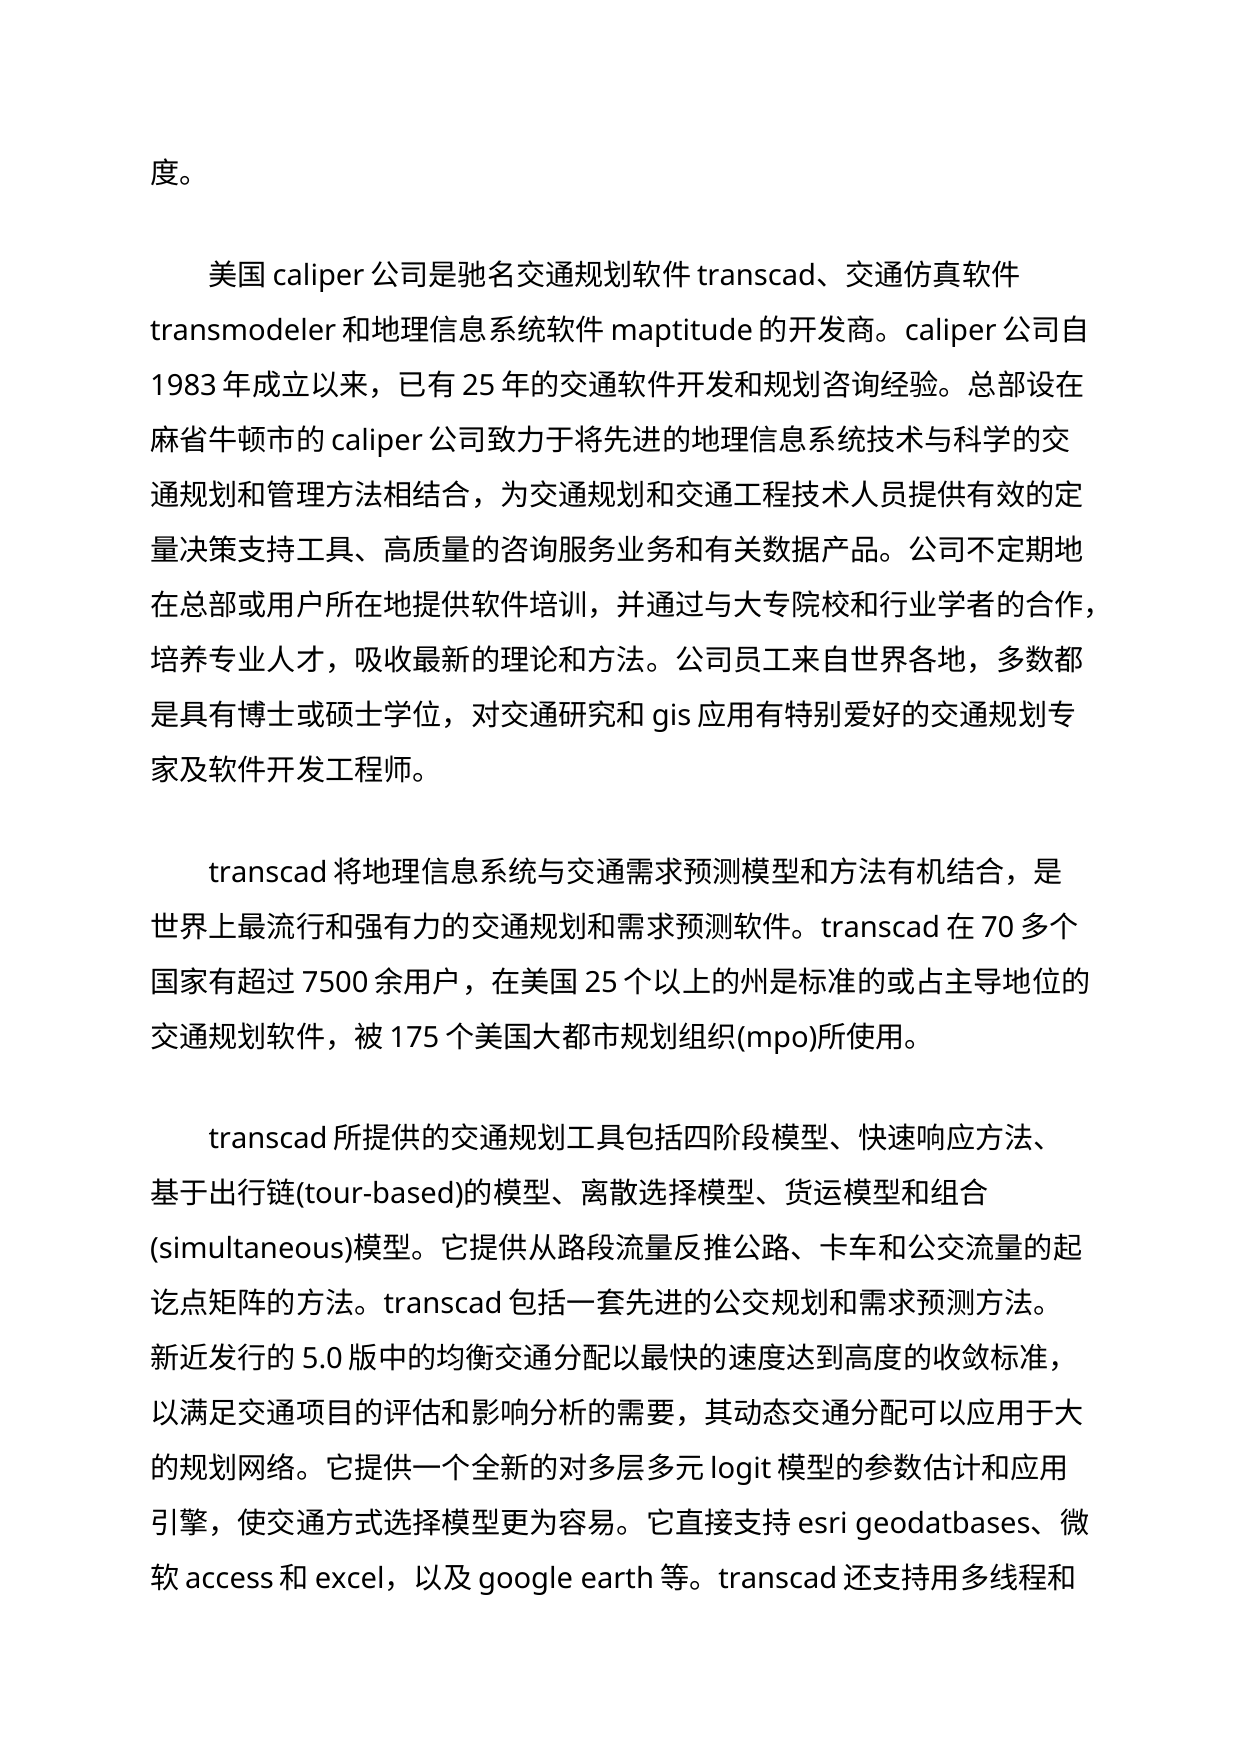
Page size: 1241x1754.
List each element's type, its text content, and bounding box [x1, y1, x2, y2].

text transcad将地理信息系统与交通需求预测模型和方法有机结合，是世界上最流行和强有力的交通规划和需求预测软件。transcad在70多个国家有超过7500余用户，在美国25个以上的州是标准的或占主导地位的交通规划软件，被175个美国大都市规划组织(mpo)所使用。 [150, 848, 1090, 1056]
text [150, 1115, 1090, 1597]
text 美国caliper公司是驰名交通规划软件transcad、交通仿真软件transmodeler和地理信息系统软件maptitude的开发商。caliper公司自1983年成立以来，已有25年的交通软件开发和规划咨询经验。总部设在麻省牛顿市的caliper公司致力于将先进的地理信息系统技术与科学的交通规划和管理方法相结合，为交通规划和交通工程技术人员提供有效的定量决策支持工具、高质量的咨询服务业务和有关数据产品。公司不定期地在总部或用户所在地提供软件培训，并通过与大专院校和行业学者的合作，培养专业人才，吸收最新的理论和方法。公司员工来自世界各地，多数都是具有博士或硕士学位，对交通研究和gis应用有特别爱好的交通规划专家及软件开发工程师。 [150, 252, 1090, 789]
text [150, 150, 1090, 192]
